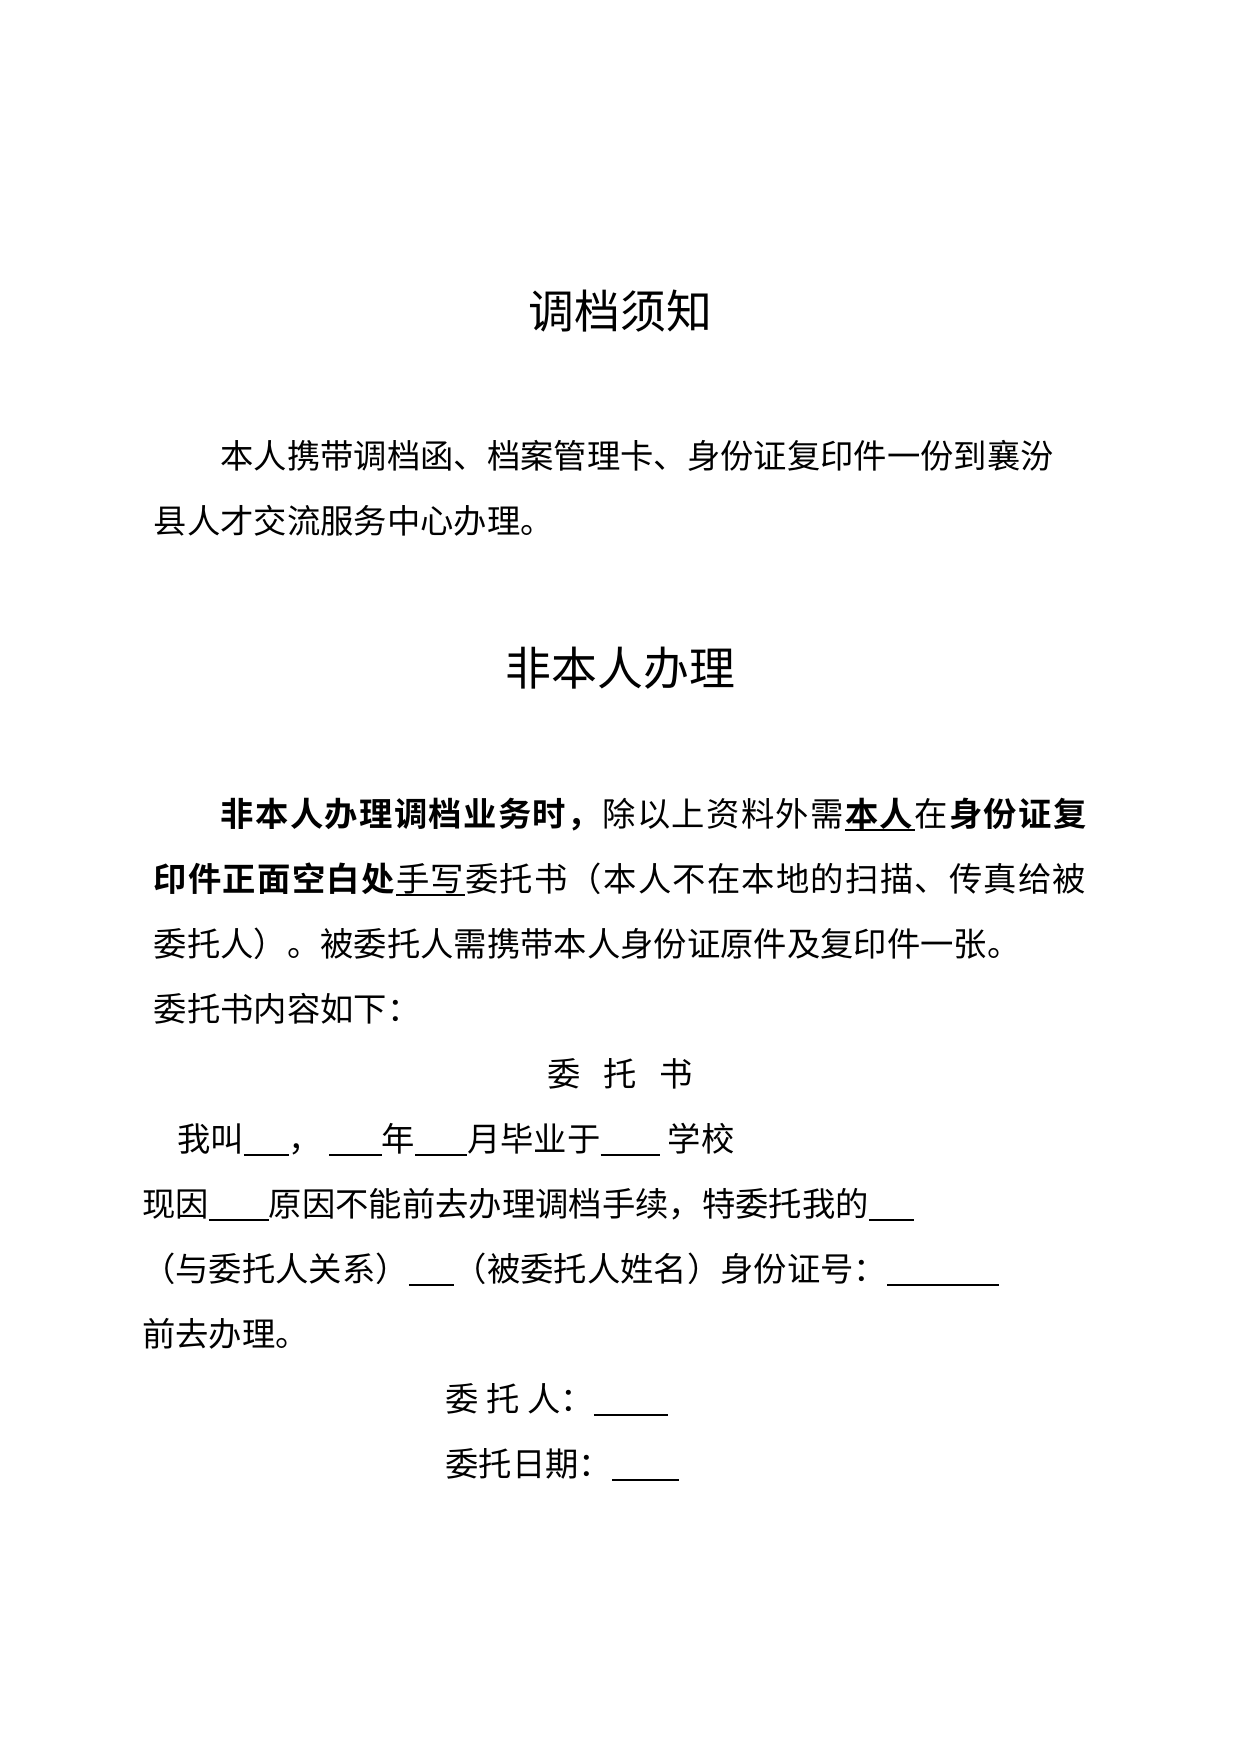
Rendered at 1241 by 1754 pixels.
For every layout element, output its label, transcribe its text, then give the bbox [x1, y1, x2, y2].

list 非本人办理 [153, 617, 1087, 714]
list 前去办理。 [142, 1299, 1087, 1364]
text 调档须知 [153, 259, 1087, 357]
list （与委托人关系） （被委托人姓名）身份证号： [142, 1234, 1087, 1299]
list 委 托 人： [142, 1364, 1087, 1429]
list 委托书内容如下： [153, 974, 1087, 1039]
list 现因 原因不能前去办理调档手续，特委托我的 [142, 1169, 1087, 1234]
list 本人携带调档函、档案管理卡、身份证复印件一份到襄汾县人才交流服务中心办理。 [153, 422, 1087, 552]
list 非本人办理调档业务时，除以上资料外需本人在身份证复印件正面空白处手写委托书（本人不在本地的扫描、传真给被委托人）。被委托人需携带本人身份证原件及复印件一张。 [153, 779, 1087, 974]
list 我叫 ， 年 月毕业于 学校 [142, 1104, 1087, 1169]
list 委托日期： [142, 1429, 1087, 1494]
list 委 托 书 [153, 1039, 1087, 1104]
